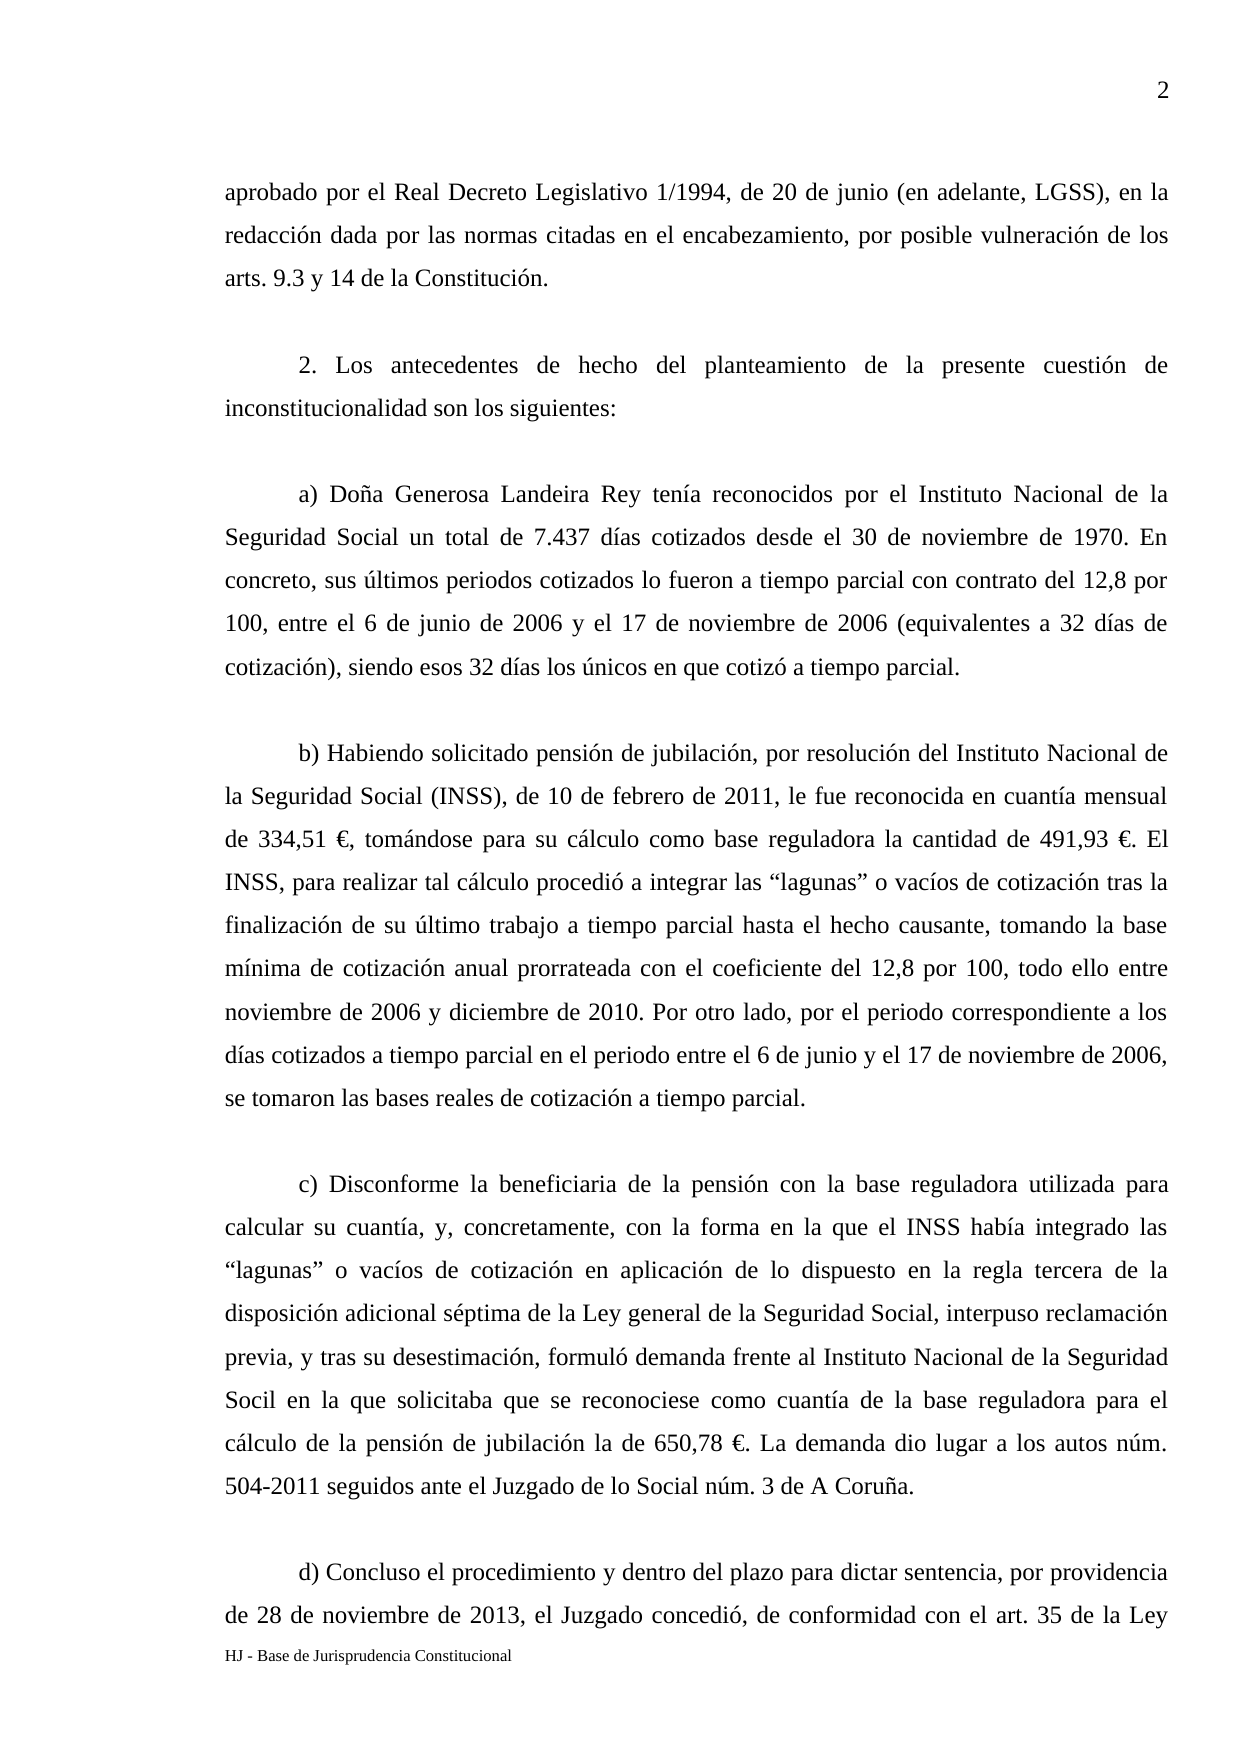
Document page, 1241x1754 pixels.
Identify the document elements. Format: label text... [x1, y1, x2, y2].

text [224, 1557, 1169, 1629]
text a) Doña Generosa Landeira Rey tenía reconocidos por el Instituto Nacional de la Seguridad Social un total de 7.437 días cotizados desde el 30 de noviembre de 1970. En concreto, sus últimos periodos cotizados lo fueron a tiempo parcial con contrato del 12,8 por 100, entre el 6 de junio de 2006 y el 17 de noviembre de 2006 (equivalentes a 32 días de cotización), siendo esos 32 días los únicos en que cotizó a tiempo parcial. [224, 479, 1169, 680]
text b) Habiendo solicitado pensión de jubilación, por resolución del Instituto Nacional de la Seguridad Social (INSS), de 10 de febrero de 2011, le fue reconocida en cuantía mensual de 334,51 €, tomándose para su cálculo como base reguladora la cantidad de 491,93 €. El INSS, para realizar tal cálculo procedió a integrar las “lagunas” o vacíos de cotización tras la finalización de su último trabajo a tiempo parcial hasta el hecho causante, tomando la base mínima de cotización anual prorrateada con el coeficiente del 12,8 por 100, todo ello entre noviembre de 2006 y diciembre de 2010. Por otro lado, por el periodo correspondiente a los días cotizados a tiempo parcial en el periodo entre el 6 de junio y el 17 de noviembre de 2006, se tomaron las bases reales de cotización a tiempo parcial. [224, 738, 1169, 1112]
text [224, 177, 1169, 292]
text c) Disconforme la beneficiaria de la pensión con la base reguladora utilizada para calcular su cuantía, y, concretamente, con la forma en la que el INSS había integrado las “lagunas” o vacíos de cotización en aplicación de lo dispuesto en la regla tercera de la disposición adicional séptima de la Ley general de la Seguridad Social, interpuso reclamación previa, y tras su desestimación, formuló demanda frente al Instituto Nacional de la Seguridad Socil en la que solicitaba que se reconociese como cuantía de la base reguladora para el cálculo de la pensión de jubilación la de 650,78 €. La demanda dio lugar a los autos núm. 504-2011 seguidos ante el Juzgado de lo Social núm. 3 de A Coruña. [224, 1169, 1169, 1500]
text 2. Los antecedentes de hecho del planteamiento de la presente cuestión de inconstitucionalidad son los siguientes: [224, 350, 1169, 422]
